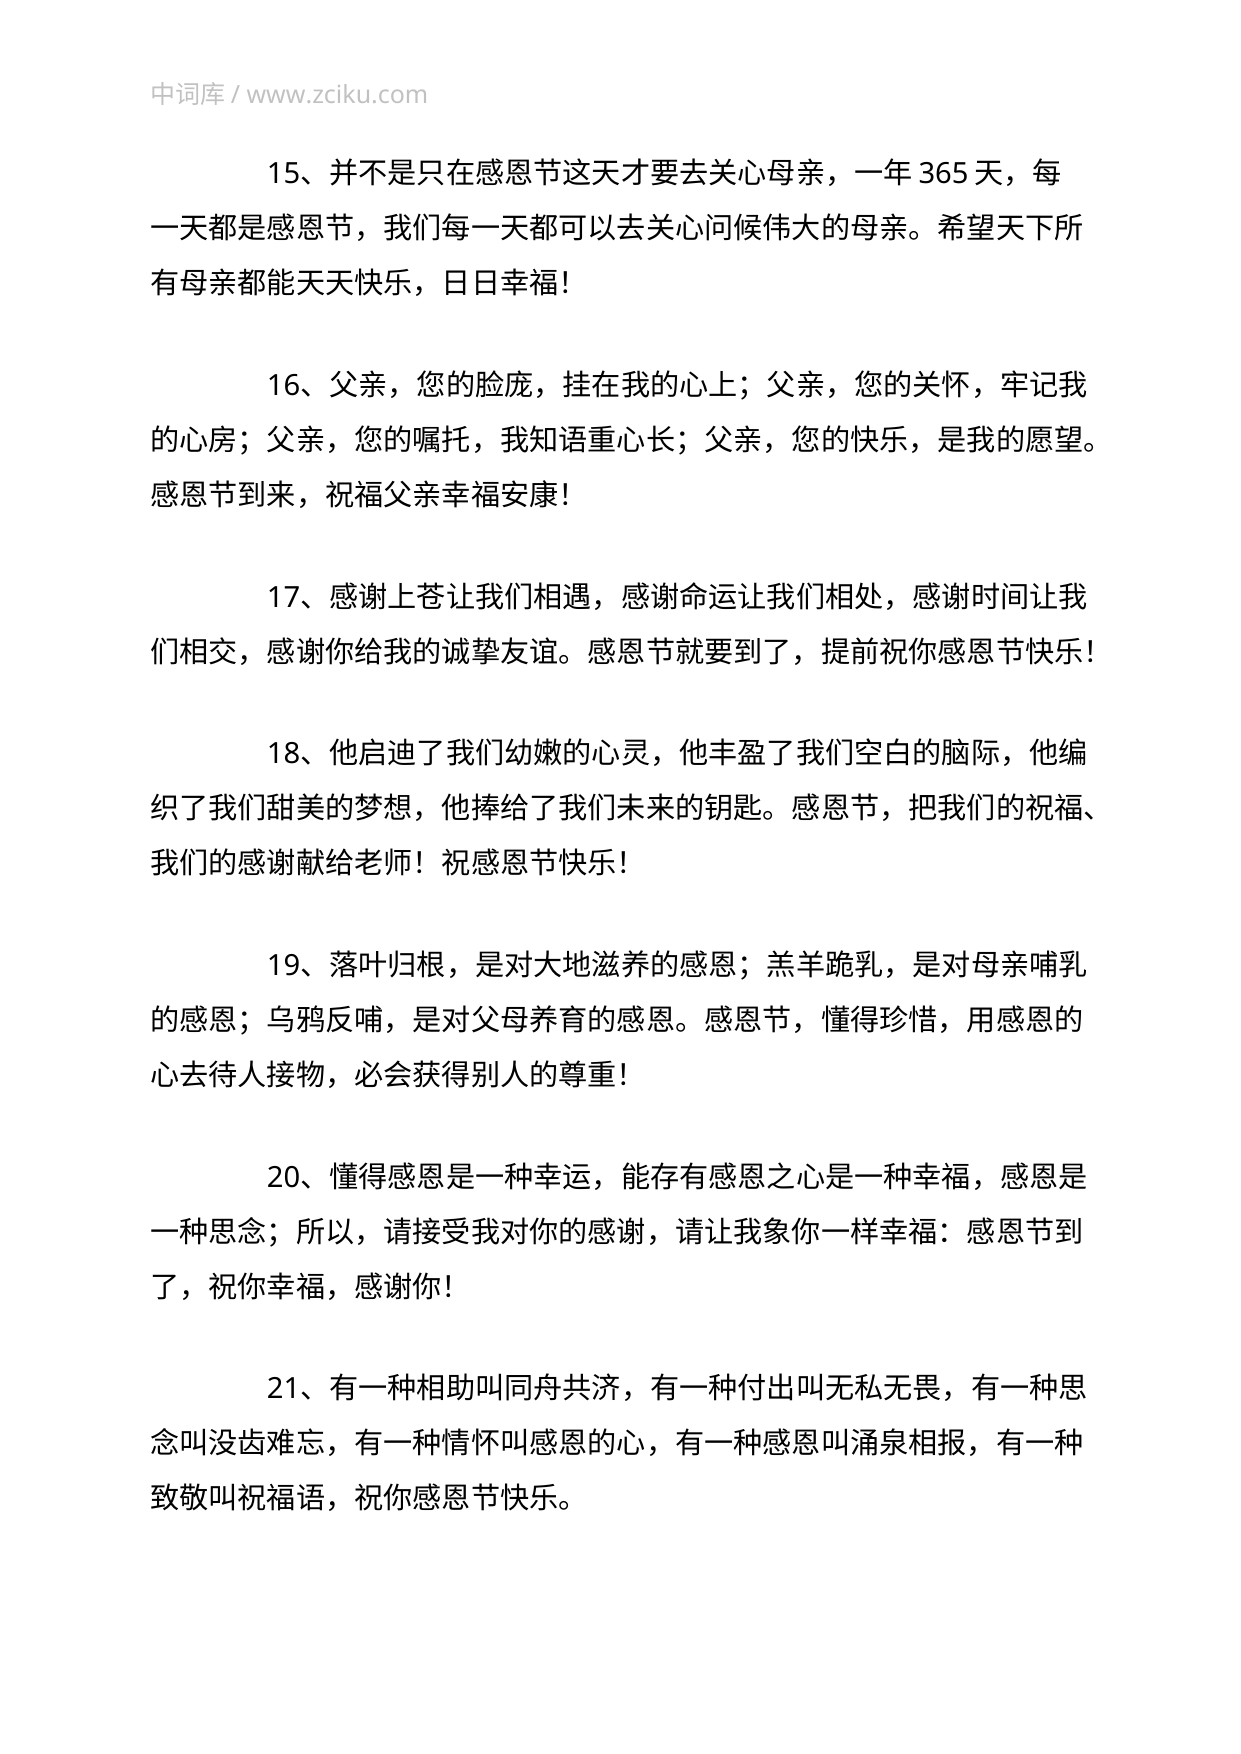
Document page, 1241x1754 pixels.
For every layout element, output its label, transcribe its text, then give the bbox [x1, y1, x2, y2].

text 17、感谢上苍让我们相遇，感谢命运让我们相处，感谢时间让我们相交，感谢你给我的诚挚友谊。感恩节就要到了，提前祝你感恩节快乐！ [150, 573, 1090, 671]
text 20、懂得感恩是一种幸运，能存有感恩之心是一种幸福，感恩是一种思念；所以，请接受我对你的感谢，请让我象你一样幸福：感恩节到了，祝你幸福，感谢你！ [150, 1153, 1090, 1306]
text 19、落叶归根，是对大地滋养的感恩；羔羊跪乳，是对母亲哺乳的感恩；乌鸦反哺，是对父母养育的感恩。感恩节，懂得珍惜，用感恩的心去待人接物，必会获得别人的尊重！ [150, 942, 1090, 1094]
text 15、并不是只在感恩节这天才要去关心母亲，一年365天，每一天都是感恩节，我们每一天都可以去关心问候伟大的母亲。希望天下所有母亲都能天天快乐，日日幸福！ [150, 150, 1090, 302]
text 21、有一种相助叫同舟共济，有一种付出叫无私无畏，有一种思念叫没齿难忘，有一种情怀叫感恩的心，有一种感恩叫涌泉相报，有一种致敬叫祝福语，祝你感恩节快乐。 [150, 1365, 1090, 1517]
text 18、他启迪了我们幼嫩的心灵，他丰盈了我们空白的脑际，他编织了我们甜美的梦想，他捧给了我们未来的钥匙。感恩节，把我们的祝福、我们的感谢献给老师！祝感恩节快乐！ [150, 730, 1090, 882]
text 16、父亲，您的脸庞，挂在我的心上；父亲，您的关怀，牢记我的心房；父亲，您的嘱托，我知语重心长；父亲，您的快乐，是我的愿望。感恩节到来，祝福父亲幸福安康！ [150, 362, 1090, 514]
